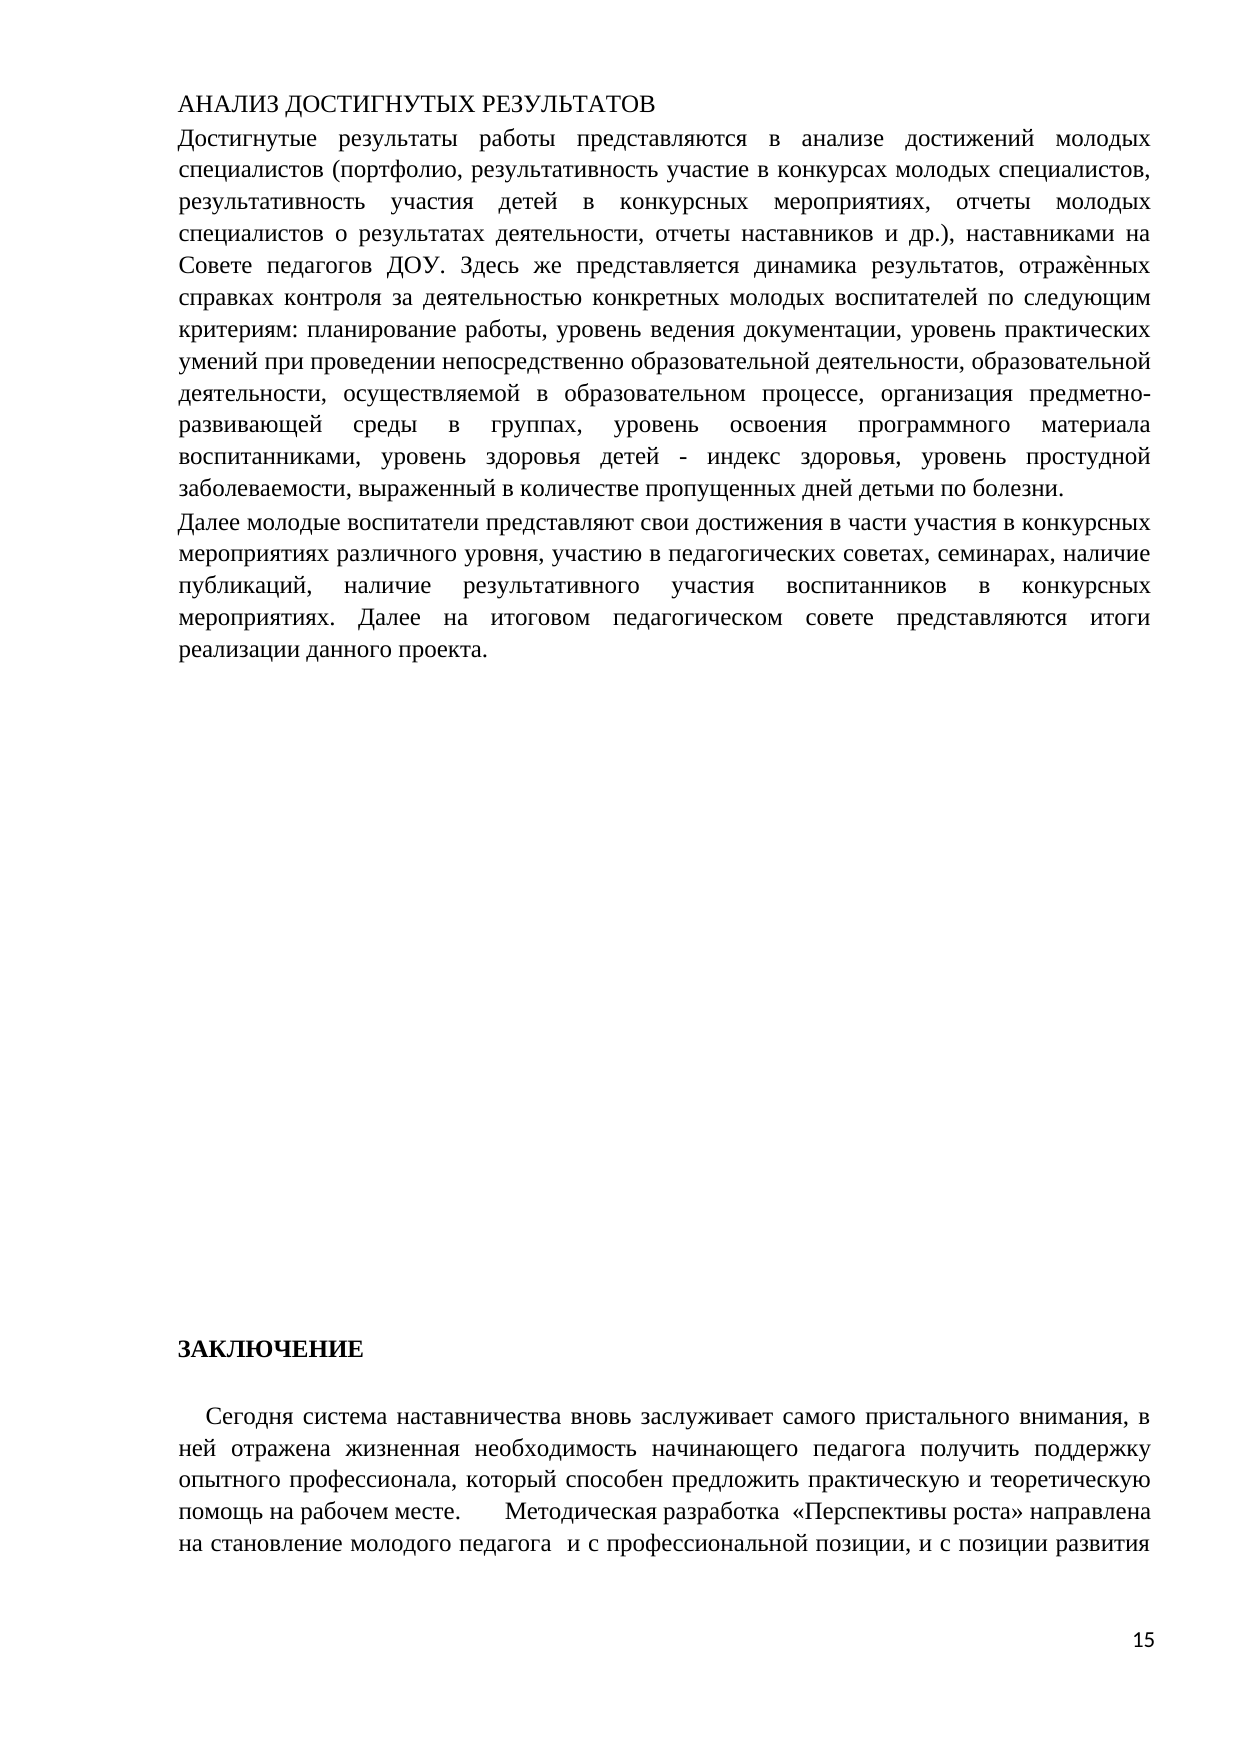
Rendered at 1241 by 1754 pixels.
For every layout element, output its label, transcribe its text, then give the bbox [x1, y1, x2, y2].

text Достигнутые результаты работы представляются в анализе достижений молодых специалистов (портфолио, результативность участие в конкурсах молодых специалистов, результативность участия детей в конкурсных мероприятиях, отчеты молодых специалистов о результатах деятельности, отчеты наставников и др.), наставниками на Совете педагогов ДОУ. Здесь же представляется динамика результатов, отражѐнных справках контроля за деятельностью конкретных молодых воспитателей по следующим критериям: планирование работы, уровень ведения документации, уровень практических умений при проведении непосредственно образовательной деятельности, образовательной деятельности, осуществляемой в образовательном процессе, организация предметно- развивающей среды в группах, уровень освоения программного материала воспитанниками, уровень здоровья детей - индекс здоровья, уровень простудной заболеваемости, выраженный в количестве пропущенных дней детьми по болезни. [177, 123, 1152, 502]
text Далее молодые воспитатели представляют свои достижения в части участия в конкурсных мероприятиях различного уровня, участию в педагогических советах, семинарах, наличие публикаций, наличие результативного участия воспитанников в конкурсных мероприятиях. Далее на итоговом педагогическом совете представляются итоги реализации данного проекта. [177, 507, 1152, 663]
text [177, 1401, 1152, 1557]
text ЗАКЛЮЧЕНИЕ [177, 1334, 1152, 1363]
text АНАЛИЗ ДОСТИГНУТЫХ РЕЗУЛЬТАТОВ [177, 89, 1152, 118]
